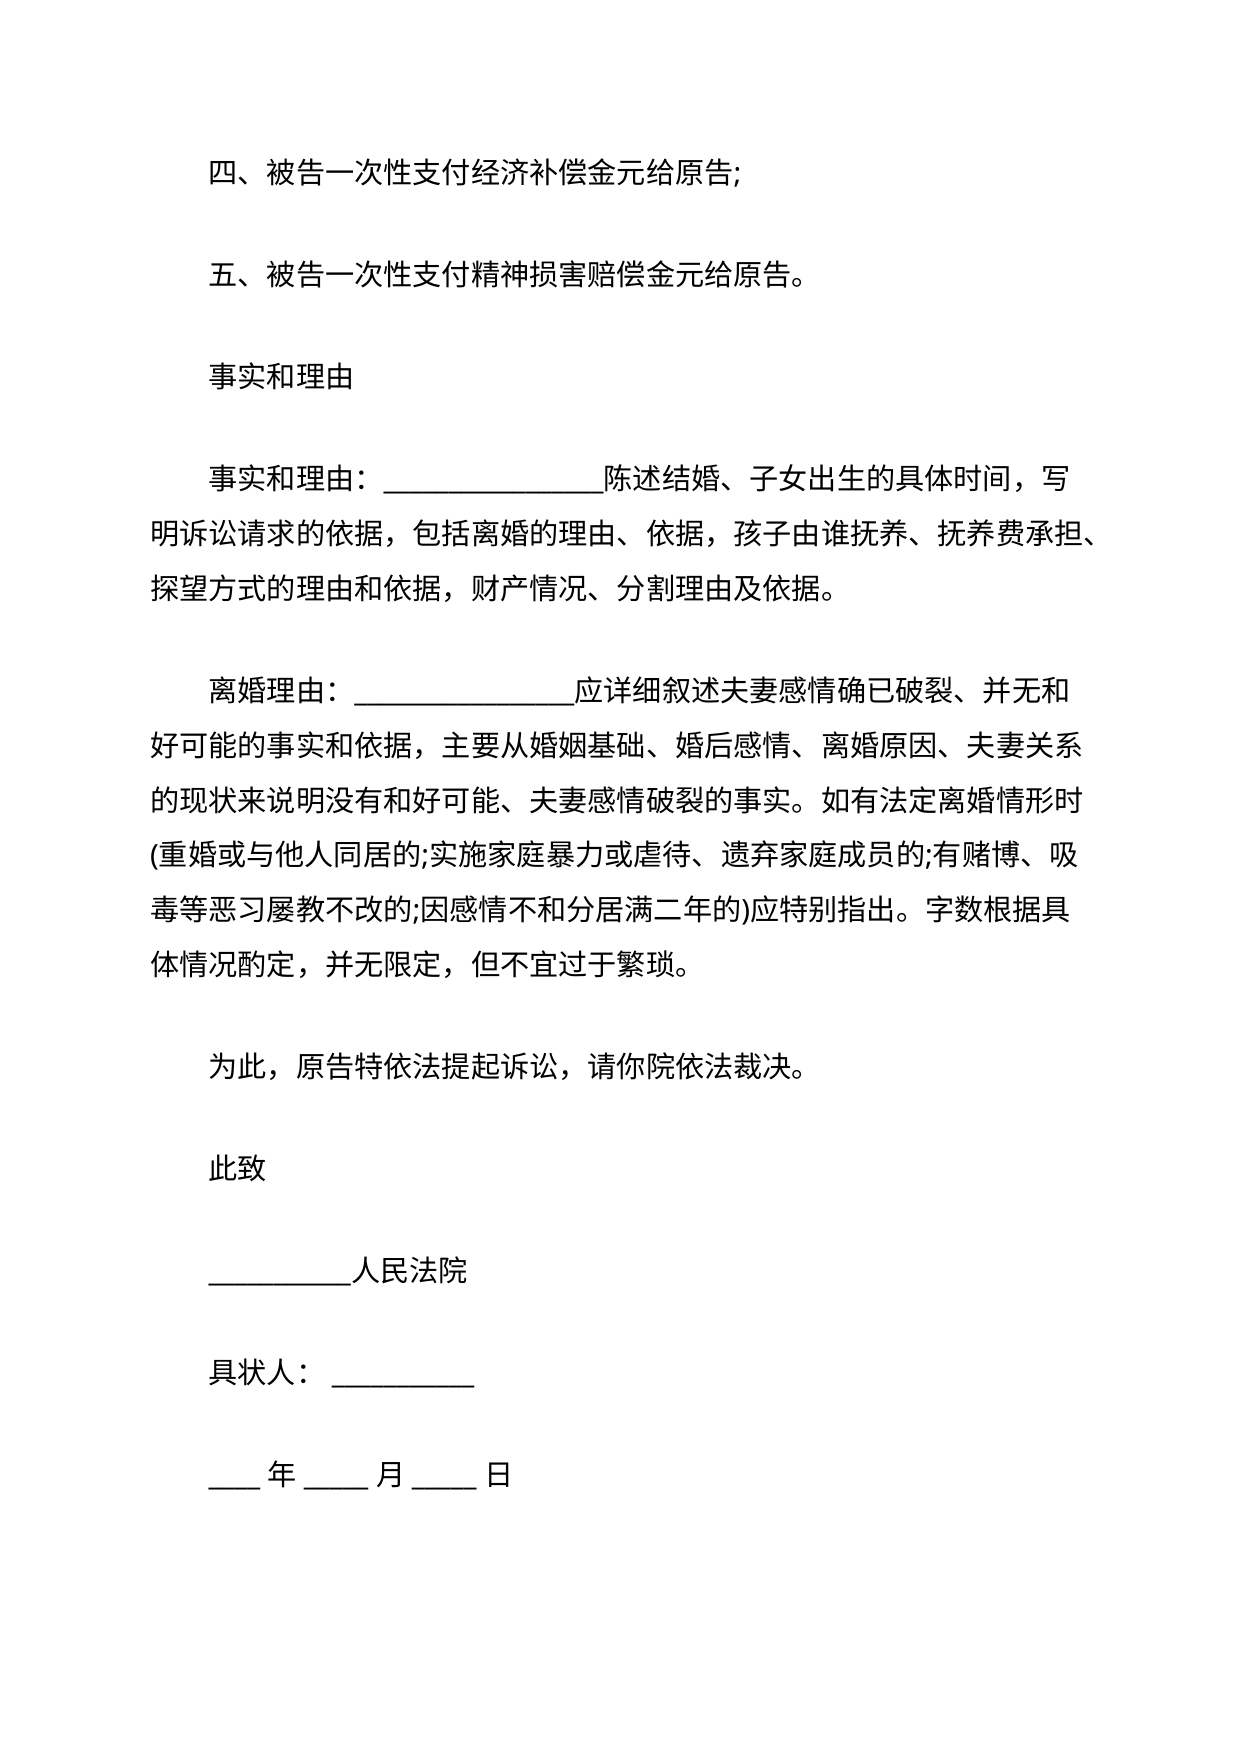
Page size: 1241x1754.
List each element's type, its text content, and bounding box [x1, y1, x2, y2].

text 为此，原告特依法提起诉讼，请你院依法裁决。 [150, 1044, 1090, 1086]
text 四、被告一次性支付经济补偿金元给原告; [150, 150, 1090, 192]
text 五、被告一次性支付精神损害赔偿金元给原告。 [150, 252, 1090, 294]
text 此致 [150, 1146, 1090, 1188]
text 离婚理由：_________________应详细叙述夫妻感情确已破裂、并无和好可能的事实和依据，主要从婚姻基础、婚后感情、离婚原因、夫妻关系的现状来说明没有和好可能、夫妻感情破裂的事实。如有法定离婚情形时(重婚或与他人同居的;实施家庭暴力或虐待、遗弃家庭成员的;有赌博、吸毒等恶习屡教不改的;因感情不和分居满二年的)应特别指出。字数根据具体情况酌定，并无限定，但不宜过于繁琐。 [150, 667, 1090, 984]
text ___________人民法院 [150, 1247, 1090, 1290]
text ____ 年 _____ 月 _____ 日 [150, 1451, 1090, 1494]
text 具状人： ___________ [150, 1349, 1090, 1392]
text 事实和理由 [150, 354, 1090, 396]
text 事实和理由：_________________陈述结婚、子女出生的具体时间，写明诉讼请求的依据，包括离婚的理由、依据，孩子由谁抚养、抚养费承担、探望方式的理由和依据，财产情况、分割理由及依据。 [150, 456, 1090, 608]
